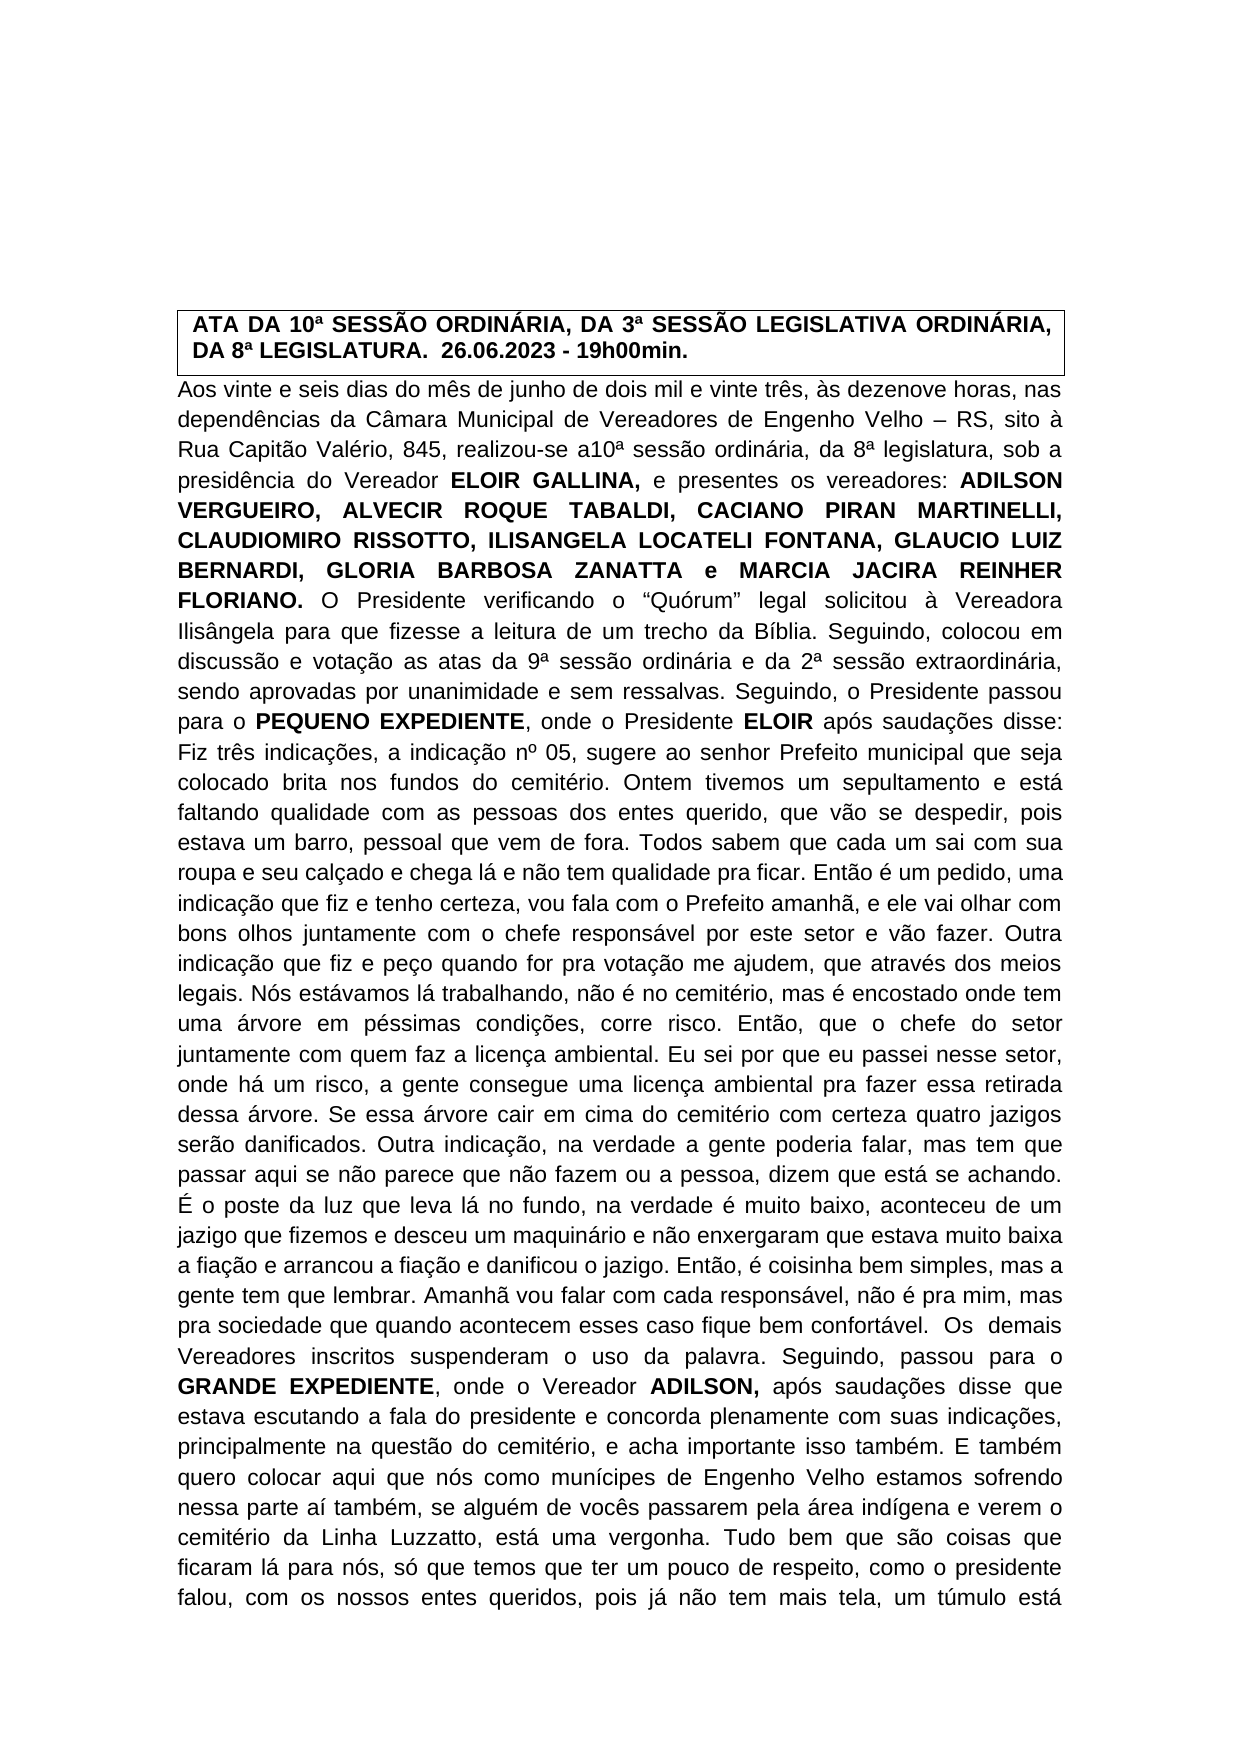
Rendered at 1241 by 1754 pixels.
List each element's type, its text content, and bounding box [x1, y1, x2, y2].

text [177, 376, 1063, 1611]
table_header ATA DA 10ª SESSÃO ORDINÁRIA, DA 3ª SESSÃO LEGISLATIVA ORDINÁRIA, DA 8ª LEGISLATURA. 26.06.2023 - 19h00min. [178, 311, 1064, 375]
